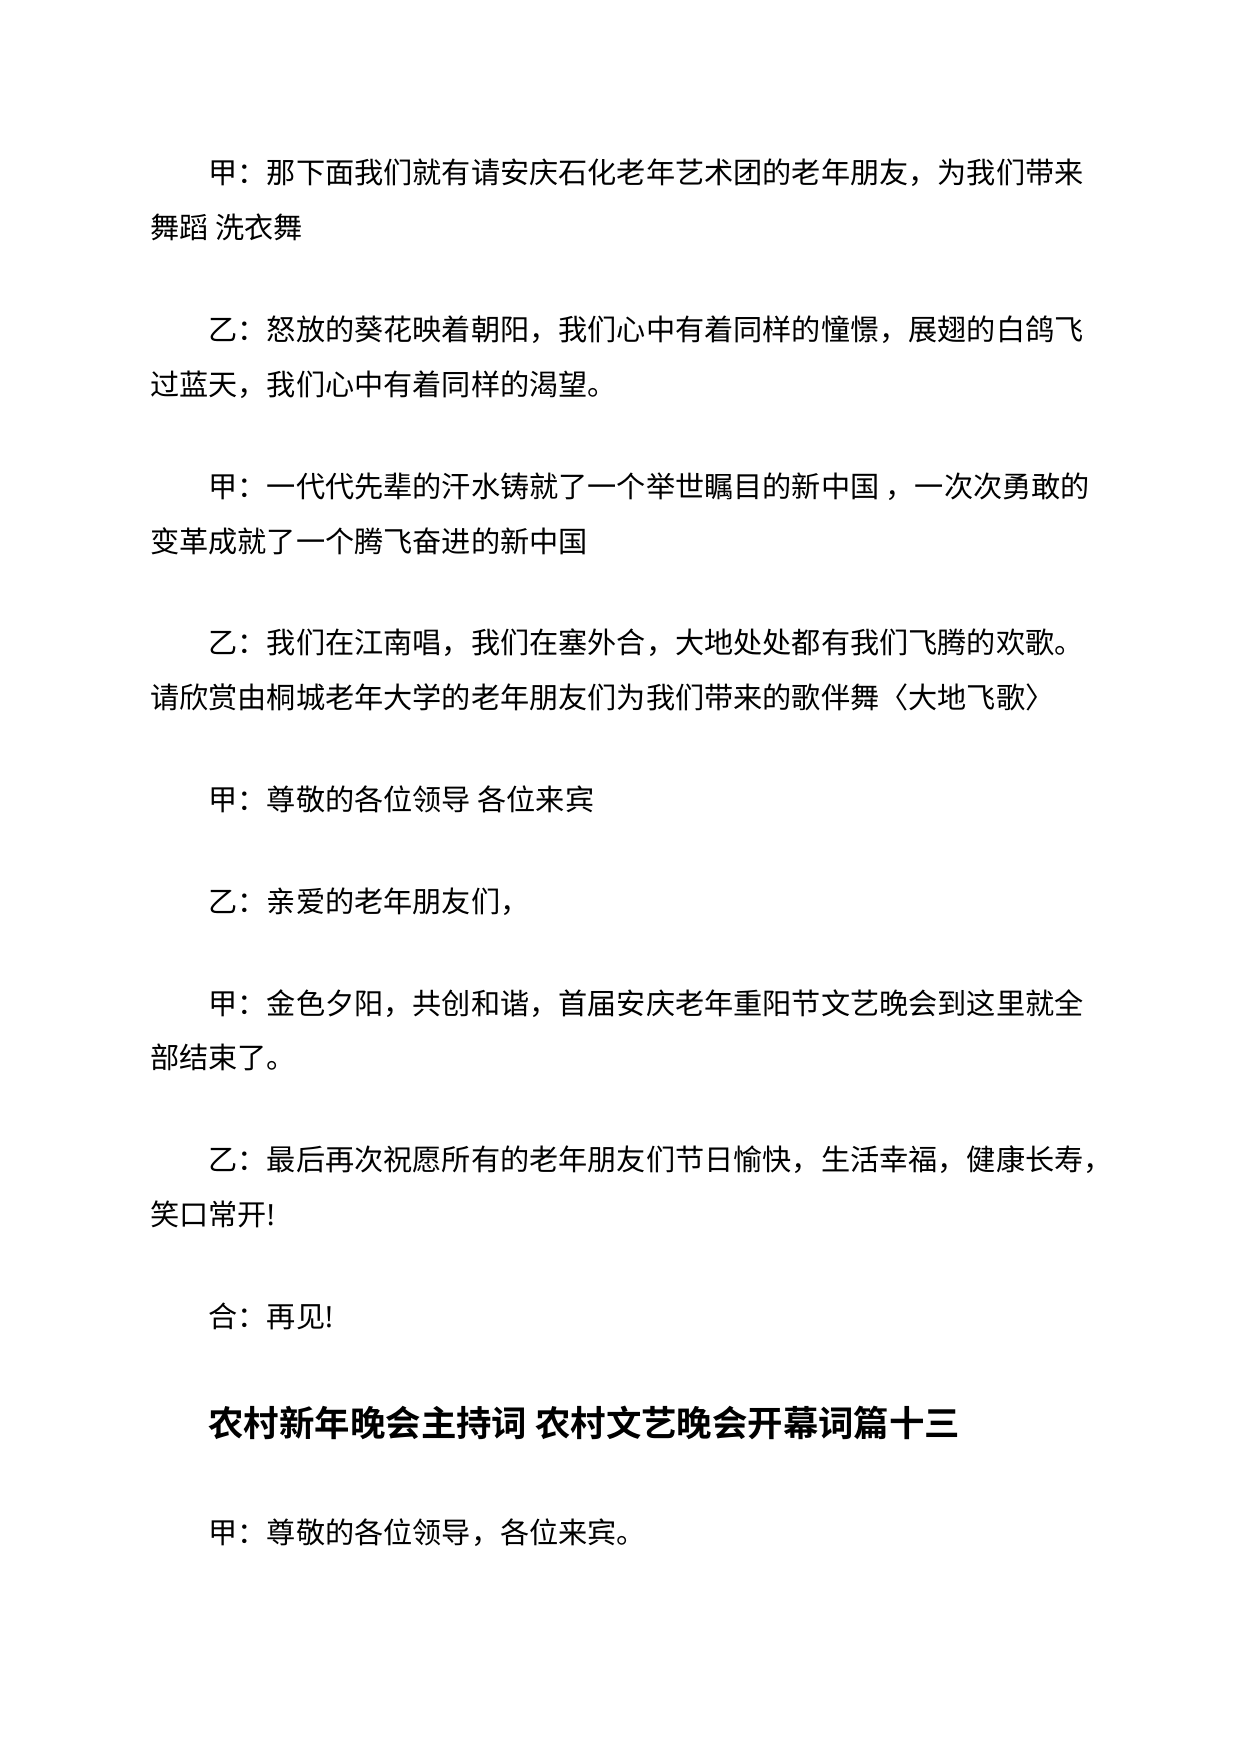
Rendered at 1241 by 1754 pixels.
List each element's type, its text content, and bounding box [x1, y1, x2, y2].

text 甲：尊敬的各位领导 各位来宾 [150, 777, 1090, 819]
text 乙：亲爱的老年朋友们， [150, 878, 1090, 921]
text 合：再见! [150, 1294, 1090, 1336]
text 甲：那下面我们就有请安庆石化老年艺术团的老年朋友，为我们带来舞蹈 洗衣舞 [150, 150, 1090, 247]
text 乙：最后再次祝愿所有的老年朋友们节日愉快，生活幸福，健康长寿，笑口常开! [150, 1137, 1090, 1234]
text 乙：我们在江南唱，我们在塞外合，大地处处都有我们飞腾的欢歌。请欣赏由桐城老年大学的老年朋友们为我们带来的歌伴舞〈大地飞歌〉 [150, 620, 1090, 717]
text 甲：尊敬的各位领导，各位来宾。 [150, 1509, 1090, 1551]
text 乙：怒放的葵花映着朝阳，我们心中有着同样的憧憬，展翅的白鸽飞过蓝天，我们心中有着同样的渴望。 [150, 307, 1090, 404]
text 甲：金色夕阳，共创和谐，首届安庆老年重阳节文艺晚会到这里就全部结束了。 [150, 980, 1090, 1077]
text 甲：一代代先辈的汗水铸就了一个举世瞩目的新中国 ，一次次勇敢的变革成就了一个腾飞奋进的新中国 [150, 463, 1090, 561]
text 农村新年晚会主持词 农村文艺晚会开幕词篇十三 [150, 1396, 1090, 1447]
